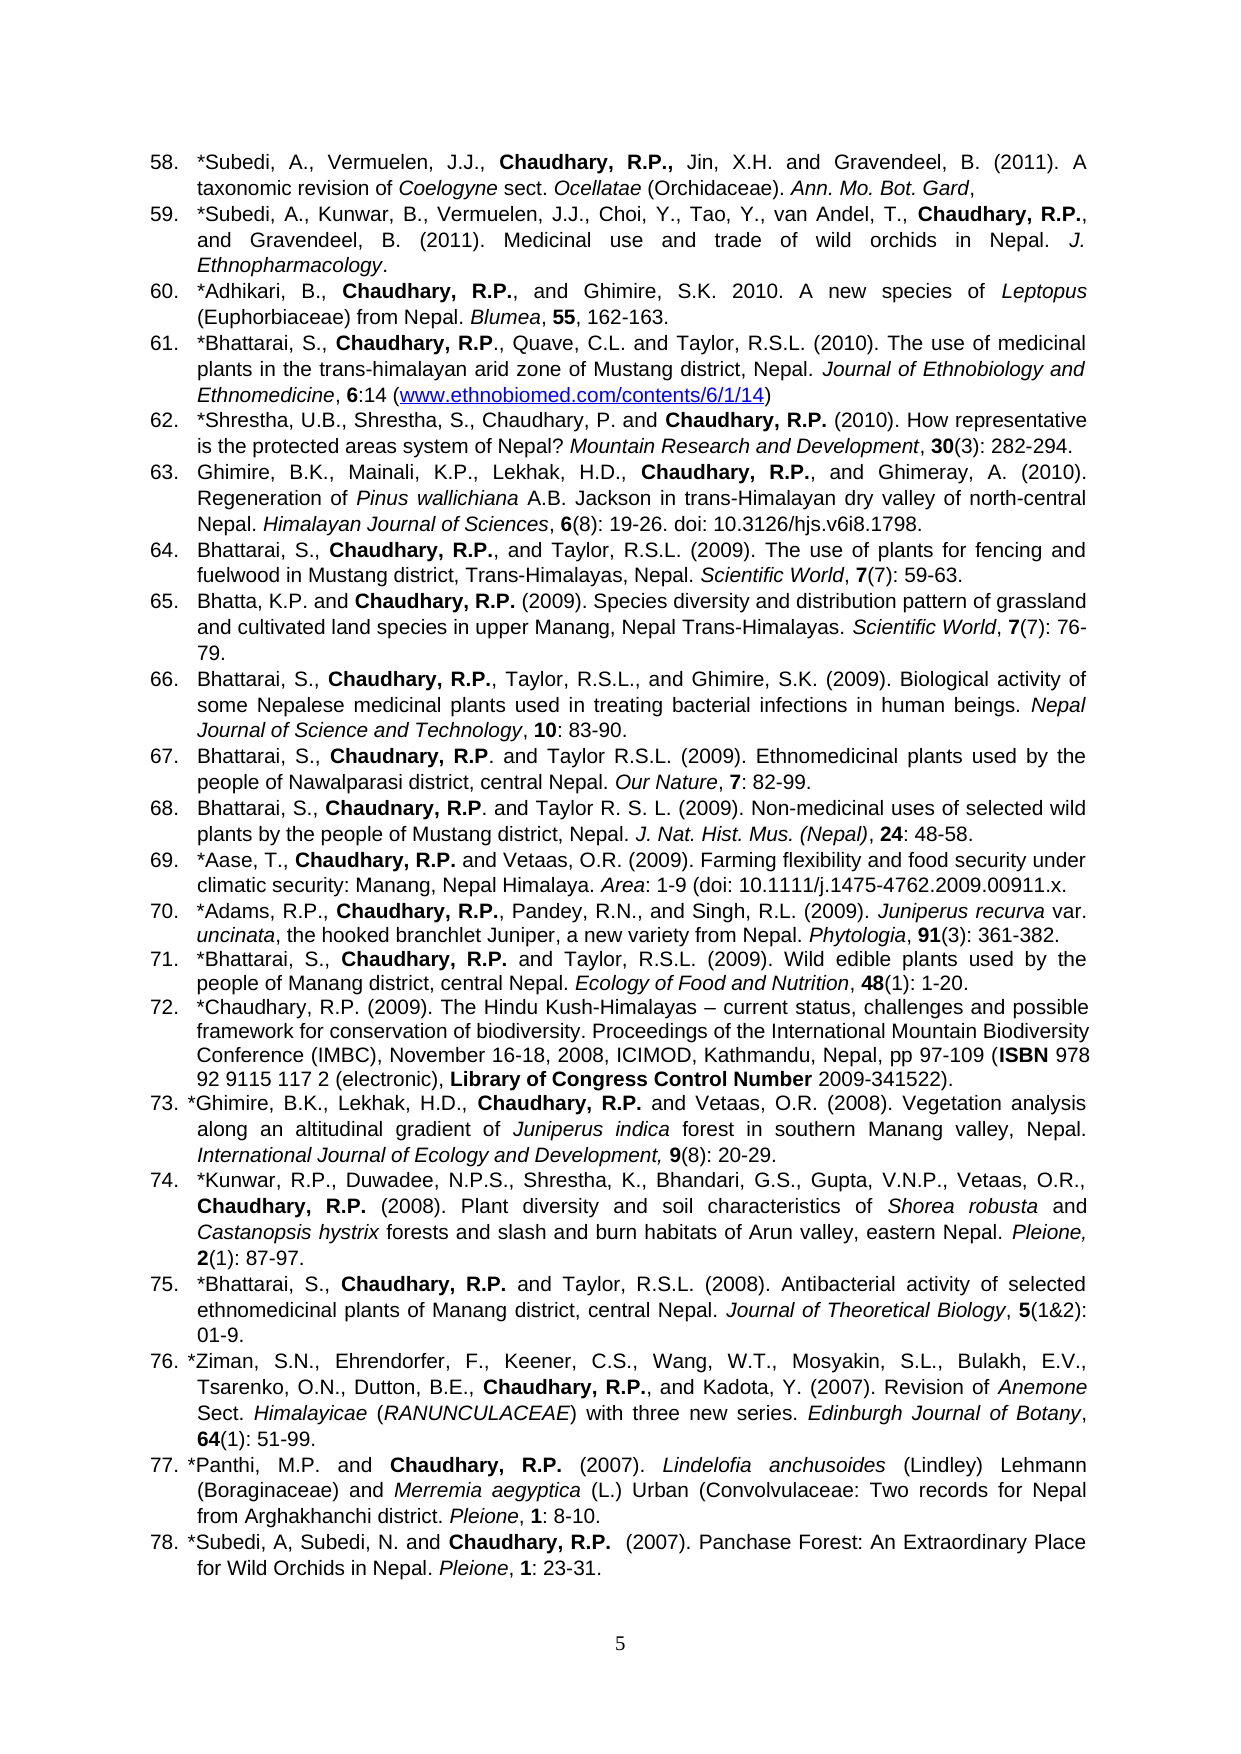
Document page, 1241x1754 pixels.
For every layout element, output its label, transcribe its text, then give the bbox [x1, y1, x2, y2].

list Bhattarai, S., Chaudnary, R.P. and Taylor R. S. L. (2009). Non-medicinal uses of selected wild plants by the people of Mustang district, Nepal. J. Nat. Hist. Mus. (Nepal), 24: 48-58. [150, 796, 1087, 846]
list *Adams, R.P., Chaudhary, R.P., Pandey, R.N., and Singh, R.L. (2009). Juniperus recurva var. uncinata, the hooked branchlet Juniper, a new variety from Nepal. Phytologia, 91(3): 361-382. [150, 899, 1087, 947]
list *Subedi, A, Subedi, N. and Chaudhary, R.P. (2007). Panchase Forest: An Extraordinary Place for Wild Orchids in Nepal. Pleione, 1: 23-31. [150, 1530, 1087, 1580]
list *Ghimire, B.K., Lekhak, H.D., Chaudhary, R.P. and Vetaas, O.R. (2008). Vegetation analysis along an altitudinal gradient of Juniperus indica forest in southern Manang valley, Nepal. International Journal of Ecology and Development, 9(8): 20-29. [150, 1091, 1087, 1166]
list *Chaudhary, R.P. (2009). The Hindu Kush-Himalayas – current status, challenges and possible framework for conservation of biodiversity. Proceedings of the International Mountain Biodiversity Conference (IMBC), November 16-18, 2008, ICIMOD, Kathmandu, Nepal, pp 97-109 (ISBN 978 92 9115 117 2 (electronic), Library of Congress Control Number 2009-341522). [150, 995, 1090, 1091]
list Bhatta, K.P. and Chaudhary, R.P. (2009). Species diversity and distribution pattern of grassland and cultivated land species in upper Manang, Nepal Trans-Himalayas. Scientific World, 7(7): 76-79. [150, 589, 1087, 665]
list Ghimire, B.K., Mainali, K.P., Lekhak, H.D., Chaudhary, R.P., and Ghimeray, A. (2010). Regeneration of Pinus wallichiana A.B. Jackson in trans-Himalayan dry valley of north-central Nepal. Himalayan Journal of Sciences, 6(8): 19-26. doi: 10.3126/hjs.v6i8.1798. [150, 460, 1087, 536]
list *Adhikari, B., Chaudhary, R.P., and Ghimire, S.K. 2010. A new species of Leptopus (Euphorbiaceae) from Nepal. Blumea, 55, 162-163. [150, 279, 1087, 329]
list *Subedi, A., Kunwar, B., Vermuelen, J.J., Choi, Y., Tao, Y., van Andel, T., Chaudhary, R.P., and Gravendeel, B. (2011). Medicinal use and trade of wild orchids in Nepal. J. Ethnopharmacology. [150, 202, 1087, 277]
list *Kunwar, R.P., Duwadee, N.P.S., Shrestha, K., Bhandari, G.S., Gupta, V.N.P., Vetaas, O.R., Chaudhary, R.P. (2008). Plant diversity and soil characteristics of Shorea robusta and Castanopsis hystrix forests and slash and burn habitats of Arun valley, eastern Nepal. Pleione, 2(1): 87-97. [150, 1168, 1087, 1270]
list *Subedi, A., Vermuelen, J.J., Chaudhary, R.P., Jin, X.H. and Gravendeel, B. (2011). A taxonomic revision of Coelogyne sect. Ocellatae (Orchidaceae). Ann. Mo. Bot. Gard, [150, 150, 1087, 200]
list Bhattarai, S., Chaudhary, R.P., and Taylor, R.S.L. (2009). The use of plants for fencing and fuelwood in Mustang district, Trans-Himalayas, Nepal. Scientific World, 7(7): 59-63. [150, 537, 1087, 587]
list *Ziman, S.N., Ehrendorfer, F., Keener, C.S., Wang, W.T., Mosyakin, S.L., Bulakh, E.V., Tsarenko, O.N., Dutton, B.E., Chaudhary, R.P., and Kadota, Y. (2007). Revision of Anemone Sect. Himalayicae (RANUNCULACEAE) with three new series. Edinburgh Journal of Botany, 64(1): 51-99. [150, 1349, 1087, 1451]
list *Bhattarai, S., Chaudhary, R.P., Quave, C.L. and Taylor, R.S.L. (2010). The use of medicinal plants in the trans-himalayan arid zone of Mustang district, Nepal. Journal of Ethnobiology and Ethnomedicine, 6:14 (www.ethnobiomed.com/contents/6/1/14) [150, 331, 1087, 406]
list *Bhattarai, S., Chaudhary, R.P. and Taylor, R.S.L. (2008). Antibacterial activity of selected ethnomedicinal plants of Manang district, central Nepal. Journal of Theoretical Biology, 5(1&2): 01-9. [150, 1272, 1087, 1347]
list *Bhattarai, S., Chaudhary, R.P. and Taylor, R.S.L. (2009). Wild edible plants used by the people of Manang district, central Nepal. Ecology of Food and Nutrition, 48(1): 1-20. [150, 947, 1087, 995]
list *Panthi, M.P. and Chaudhary, R.P. (2007). Lindelofia anchusoides (Lindley) Lehmann (Boraginaceae) and Merremia aegyptica (L.) Urban (Convolvulaceae: Two records for Nepal from Arghakhanchi district. Pleione, 1: 8-10. [150, 1452, 1087, 1528]
list *Shrestha, U.B., Shrestha, S., Chaudhary, P. and Chaudhary, R.P. (2010). How representative is the protected areas system of Nepal? Mountain Research and Development, 30(3): 282-294. [150, 408, 1087, 458]
list *Aase, T., Chaudhary, R.P. and Vetaas, O.R. (2009). Farming flexibility and food security under climatic security: Manang, Nepal Himalaya. Area: 1-9 (doi: 10.1111/j.1475-4762.2009.00911.x. [150, 847, 1087, 897]
list Bhattarai, S., Chaudnary, R.P. and Taylor R.S.L. (2009). Ethnomedicinal plants used by the people of Nawalparasi district, central Nepal. Our Nature, 7: 82-99. [150, 744, 1087, 794]
list Bhattarai, S., Chaudhary, R.P., Taylor, R.S.L., and Ghimire, S.K. (2009). Biological activity of some Nepalese medicinal plants used in treating bacterial infections in human beings. Nepal Journal of Science and Technology, 10: 83-90. [150, 667, 1087, 742]
